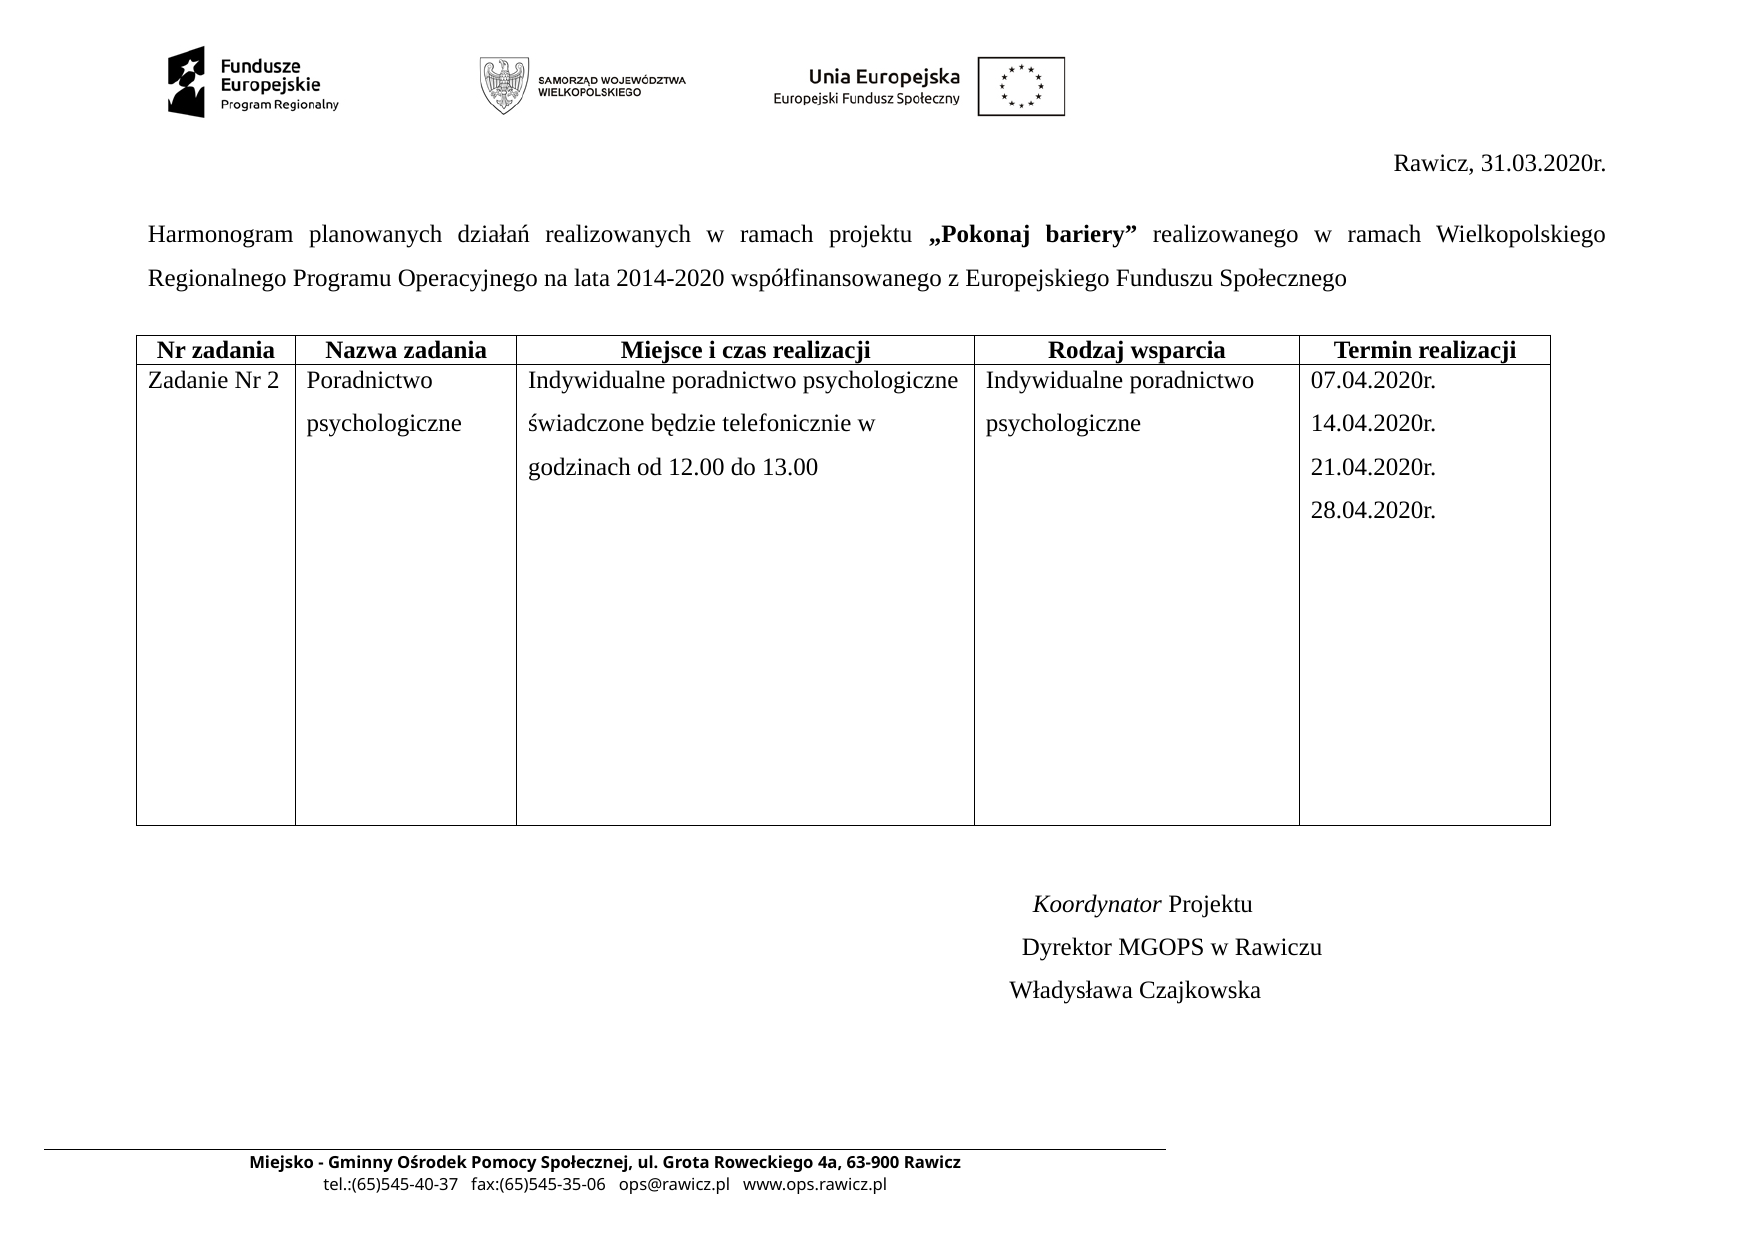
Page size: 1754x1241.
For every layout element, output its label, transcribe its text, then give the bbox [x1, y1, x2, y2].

table_cell Indywidualne poradnictwo psychologiczne świadczone będzie telefonicznie w godzinach od 12.00 do 13.00 [517, 365, 974, 825]
text Dyrektor MGOPS w Rawiczu [664, 932, 1606, 961]
text Harmonogram planowanych działań realizowanych w ramach projektu „Pokonaj bariery” realizowanego w ramach Wielkopolskiego Regionalnego Programu Operacyjnego na lata 2014-2020 współfinansowanego z Europejskiego Funduszu Społecznego [148, 219, 1606, 291]
text Władysława Czajkowska [590, 975, 1606, 1004]
picture [147, 37, 1085, 127]
table_cell Zadanie Nr 2 [137, 365, 295, 825]
table_header Termin realizacji [1300, 336, 1550, 364]
text Koordynator Projektu [516, 889, 1606, 917]
table_cell 07.04.2020r. 14.04.2020r. 21.04.2020r. 28.04.2020r. [1300, 365, 1550, 825]
table_cell Poradnictwo psychologiczne [296, 365, 516, 825]
table_cell Indywidualne poradnictwo psychologiczne [975, 365, 1299, 825]
table_header Rodzaj wsparcia [975, 336, 1299, 364]
text Rawicz, 31.03.2020r. [148, 148, 1606, 176]
table_header Nr zadania [137, 336, 295, 364]
table_header Nazwa zadania [296, 336, 516, 364]
table_header Miejsce i czas realizacji [517, 336, 974, 364]
